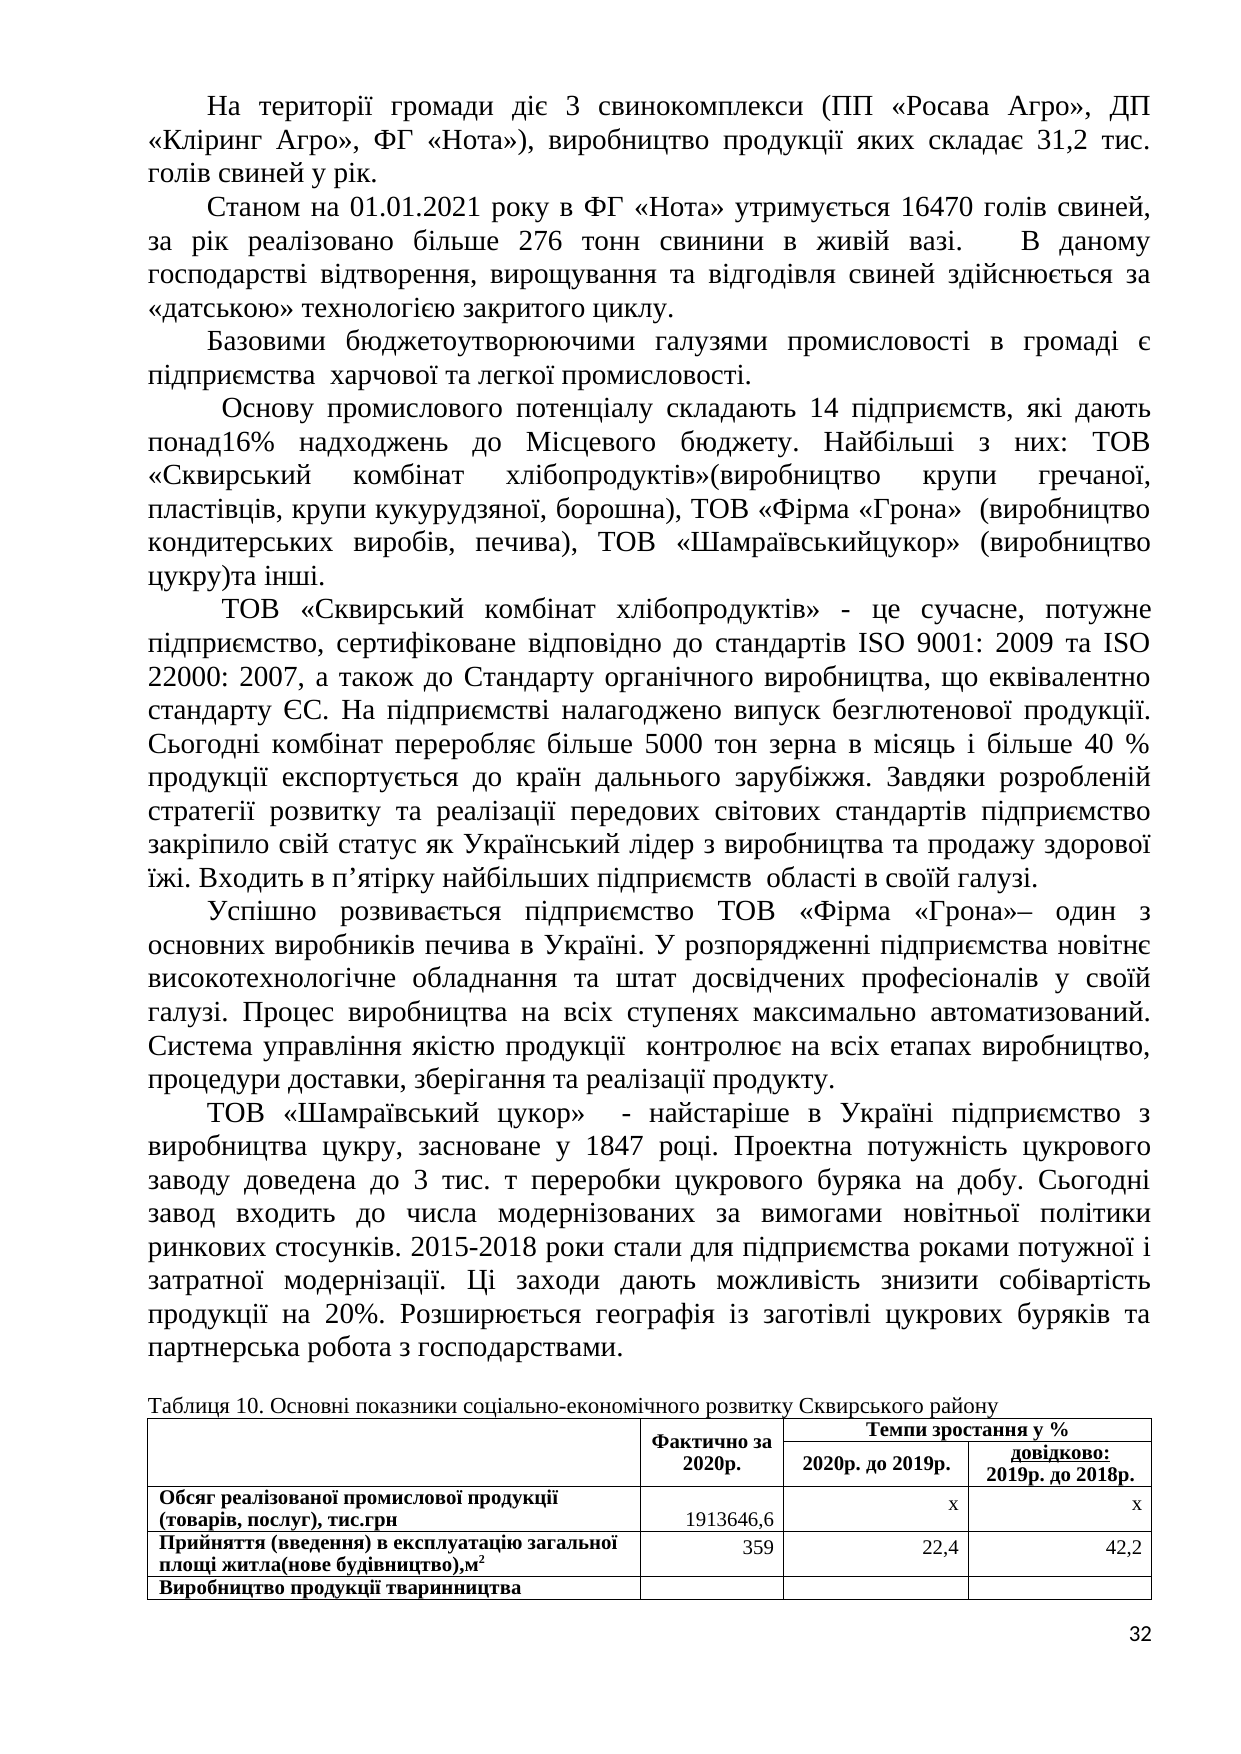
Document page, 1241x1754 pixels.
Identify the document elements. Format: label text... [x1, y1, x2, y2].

table_cell [641, 1577, 783, 1599]
text Станом на 01.01.2021 року в ФГ «Нота» утримується 16470 голів свиней, за рік реалізовано більше 276 тонн свинини в живій вазі. В даному господарстві відтворення, вирощування та відгодівля свиней здійснюється за «датською» технологією закритого циклу. [148, 189, 1152, 323]
table_cell х [784, 1487, 968, 1531]
text ТОВ «Сквирський комбінат хлібопродуктів» - це сучасне, потужне підприємство, сертифіковане відповідно до стандартів ISO 9001: 2009 та ISO 22000: 2007, а також до Стандарту органічного виробництва, що еквівалентно стандарту ЄС. На підприємстві налагоджено випуск безглютенової продукції. Сьогодні комбінат переробляє більше 5000 тон зерна в місяць і більше 40 % продукції експортується до країн дальнього зарубіжжя. Завдяки розробленій стратегії розвитку та реалізації передових світових стандартів підприємство закріпило свій статус як Український лідер з виробництва та продажу здорової їжі. Входить в п’ятірку найбільших підприємств області в своїй галузі. [148, 592, 1152, 893]
table_cell [969, 1577, 1151, 1599]
table_cell довідково: 2019р. до 2018р. [969, 1442, 1151, 1486]
table_cell 22,4 [784, 1532, 968, 1576]
table_cell х [969, 1487, 1151, 1531]
table_cell [784, 1577, 968, 1599]
table_cell 42,2 [969, 1532, 1151, 1576]
table_header [148, 1419, 640, 1486]
table_cell 2020р. до 2019р. [784, 1442, 968, 1486]
table_cell Виробництво продукції тваринництва [148, 1577, 640, 1599]
text Базовими бюджетоутворюючими галузями промисловості в громаді є підприємства харчової та легкої промисловості. [148, 323, 1152, 390]
table_header Фактично за 2020р. [641, 1419, 783, 1486]
table_cell 1913646,6 [641, 1487, 783, 1531]
text Таблиця 10. Основні показники соціально-економічного розвитку Сквирського району [148, 1392, 1152, 1418]
table_cell Обсяг реалізованої промислової продукції (товарів, послуг), тис.грн [148, 1487, 640, 1531]
table_cell 359 [641, 1532, 783, 1576]
text Успішно розвивається підприємство ТОВ «Фірма «Грона»– один з основних виробників печива в Україні. У розпорядженні підприємства новітнє високотехнологічне обладнання та штат досвідчених професіоналів у своїй галузі. Процес виробництва на всіх ступенях максимально автоматизований. Система управління якістю продукції контролює на всіх етапах виробництво, процедури доставки, зберігання та реалізації продукту. [148, 893, 1152, 1095]
table_cell Прийняття (введення) в експлуатацію загальної площі житла(нове будівництво),м2 [148, 1532, 640, 1576]
table_header Темпи зростання у % [784, 1419, 1151, 1441]
text На території громади діє 3 свинокомплекси (ПП «Росава Агро», ДП «Кліринг Агро», ФГ «Нота»), виробництво продукції яких складає 31,2 тис. голів свиней у рік. [148, 88, 1152, 189]
text Основу промислового потенціалу складають 14 підприємств, які дають понад16% надходжень до Місцевого бюджету. Найбільші з них: ТОВ «Сквирський комбінат хлібопродуктів»(виробництво крупи гречаної, пластівців, крупи кукурудзяної, борошна), ТОВ «Фірма «Грона» (виробництво кондитерських виробів, печива), ТОВ «Шамраївськийцукор» (виробництво цукру)та інші. [148, 390, 1152, 592]
text ТОВ «Шамраївський цукор» - найстаріше в Україні підприємство з виробництва цукру, засноване у 1847 році. Проектна потужність цукрового заводу доведена до 3 тис. т переробки цукрового буряка на добу. Сьогодні завод входить до числа модернізованих за вимогами новітньої політики ринкових стосунків. 2015-2018 роки стали для підприємства роками потужної і затратної модернізації. Ці заходи дають можливість знизити собівартість продукції на 20%. Розширюється географія із заготівлі цукрових буряків та партнерська робота з господарствами. [148, 1095, 1152, 1363]
